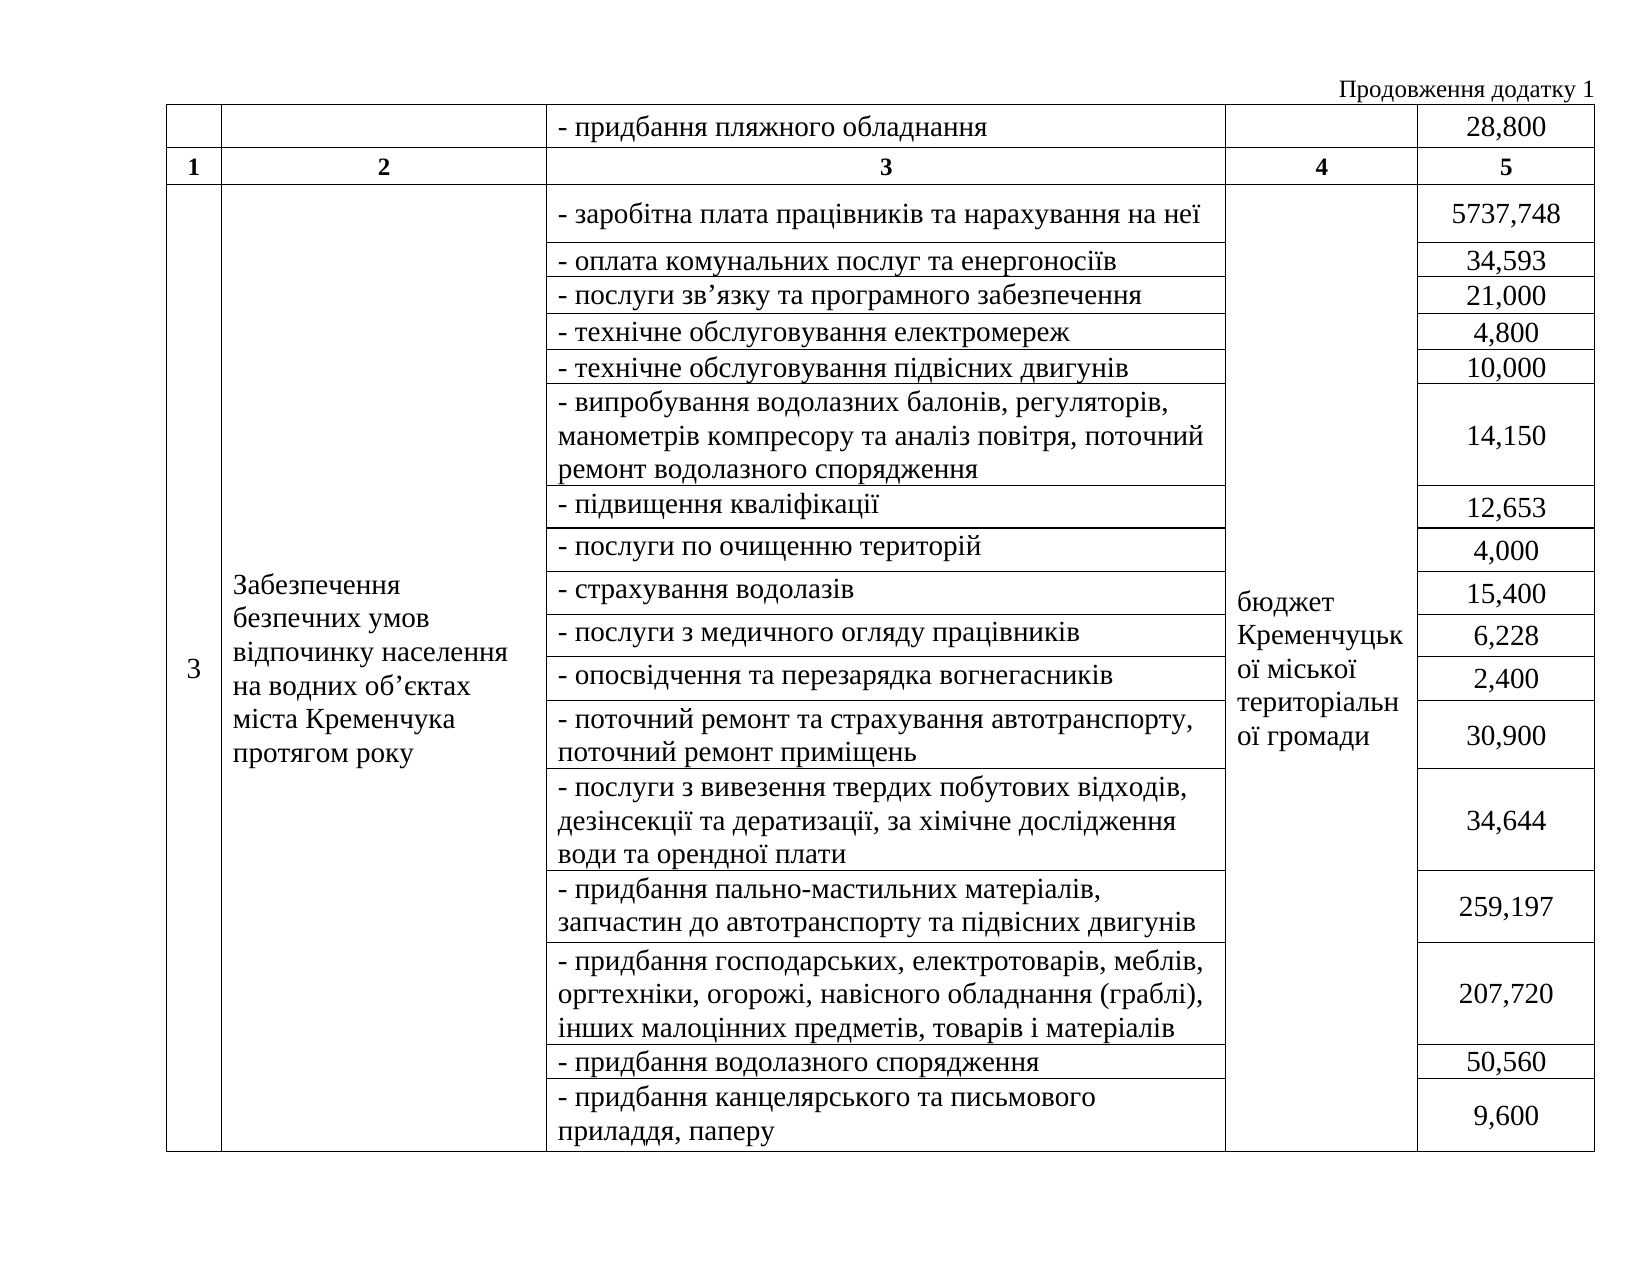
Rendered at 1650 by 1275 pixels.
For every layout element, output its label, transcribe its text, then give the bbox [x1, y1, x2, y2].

table_cell 21,000 [1418, 277, 1594, 313]
table_cell - заробітна плата працівників та нарахування на неї [547, 185, 1225, 242]
table_cell - послуги зв’язку та програмного забезпечення [547, 277, 1225, 313]
table_cell - оплата комунальних послуг та енергоносіїв [547, 243, 1225, 276]
table_cell - послуги по очищенню територій [547, 529, 1225, 571]
table_cell 5737,748 [1418, 185, 1594, 242]
table_cell 50,560 [1418, 1045, 1594, 1078]
table_cell Забезпечення безпечних умов відпочинку населення на водних об’єктах міста Кременчука протягом року [222, 185, 546, 1151]
table_cell 1 [167, 148, 221, 184]
table_cell - придбання водолазного спорядження [547, 1045, 1225, 1078]
table_cell - придбання пляжного обладнання [547, 105, 1225, 147]
table_cell 4 [1226, 148, 1417, 184]
table_cell - поточний ремонт та страхування автотранспорту, поточний ремонт приміщень [547, 701, 1225, 768]
table_cell - страхування водолазів [547, 572, 1225, 613]
table_cell 2,400 [1418, 657, 1594, 700]
table_cell 259,197 [1418, 871, 1594, 942]
table_cell - придбання пально-мастильних матеріалів, запчастин до автотранспорту та підвісних двигунів [547, 871, 1225, 942]
table_cell 207,720 [1418, 943, 1594, 1043]
table_cell 34,593 [1418, 243, 1594, 276]
table_cell 14,150 [1418, 384, 1594, 485]
table_cell 9,600 [1418, 1079, 1594, 1151]
table_cell 34,644 [1418, 769, 1594, 870]
table_cell 3 [547, 148, 1225, 184]
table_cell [1226, 185, 1417, 1151]
table_cell 4,000 [1418, 529, 1594, 571]
table_cell 15,400 [1418, 572, 1594, 613]
table_cell - придбання канцелярського та письмового приладдя, паперу [547, 1079, 1225, 1151]
table_cell 28,800 [1418, 105, 1594, 147]
table_cell 5 [1418, 148, 1594, 184]
table_cell 6,228 [1418, 615, 1594, 656]
table_cell - випробування водолазних балонів, регуляторів, манометрів компресору та аналіз повітря, поточний ремонт водолазного спорядження [547, 384, 1225, 485]
table_cell 10,000 [1418, 350, 1594, 383]
table_cell 3 [167, 185, 221, 1151]
table_cell - послуги з медичного огляду працівників [547, 615, 1225, 656]
table_cell - технічне обслуговування підвісних двигунів [547, 350, 1225, 383]
table_cell - послуги з вивезення твердих побутових відходів, дезінсекції та дератизації, за хімічне дослідження води та орендної плати [547, 769, 1225, 870]
table_cell 2 [222, 148, 546, 184]
table_cell - підвищення кваліфікації [547, 486, 1225, 527]
table_cell - технічне обслуговування електромереж [547, 314, 1225, 349]
table_cell 4,800 [1418, 314, 1594, 349]
table_cell 30,900 [1418, 701, 1594, 768]
table_cell 12,653 [1418, 486, 1594, 527]
table_cell - придбання господарських, електротоварів, меблів, оргтехніки, огорожі, навісного обладнання (граблі), інших малоцінних предметів, товарів і матеріалів [547, 943, 1225, 1043]
table_cell - опосвідчення та перезарядка вогнегасників [547, 657, 1225, 700]
